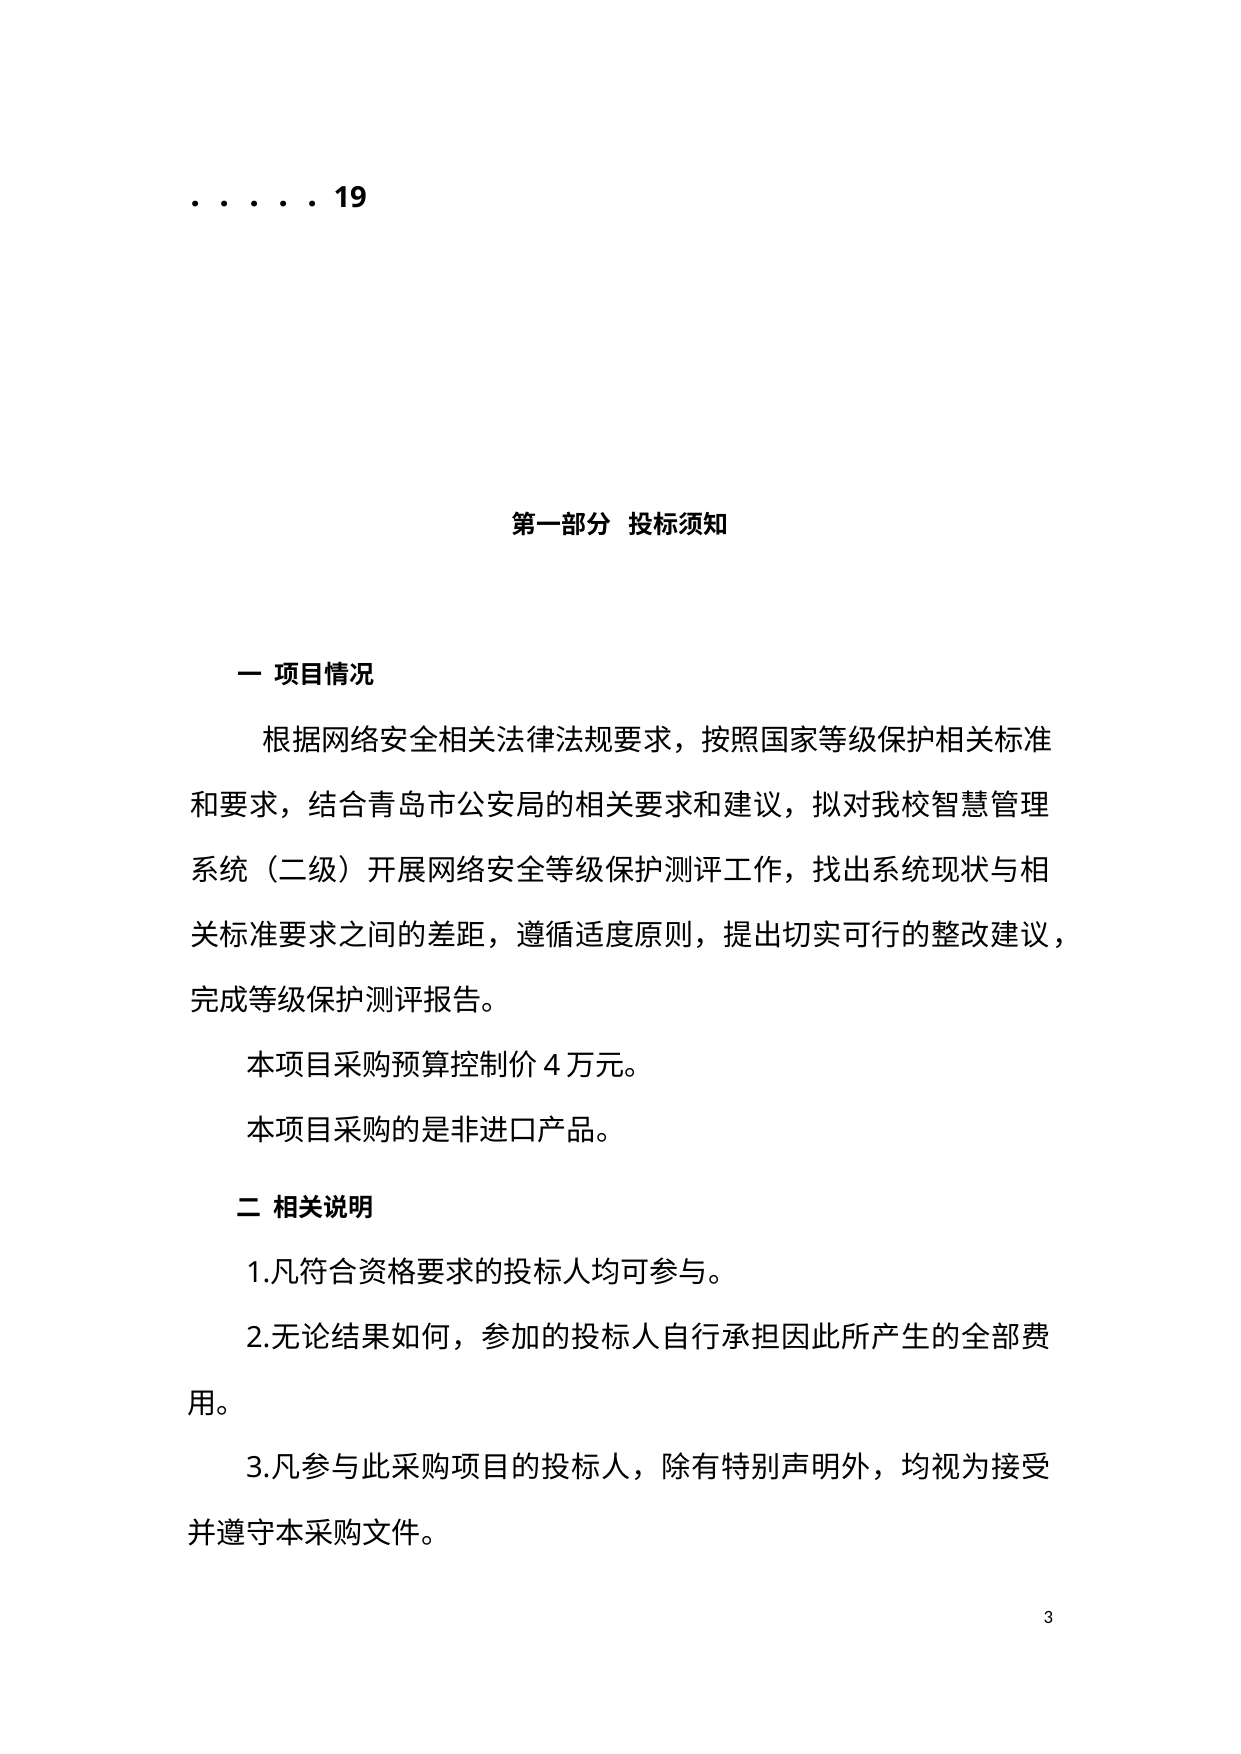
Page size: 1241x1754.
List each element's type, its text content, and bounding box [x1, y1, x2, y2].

text 本项目采购预算控制价4万元。 [187, 1030, 1053, 1095]
text 2.无论结果如何，参加的投标人自行承担因此所产生的全部费用。 [187, 1303, 1053, 1433]
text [187, 162, 1053, 227]
text 本项目采购的是非进口产品。 [187, 1095, 1053, 1160]
subtitle 第一部分 投标须知 [187, 490, 1053, 555]
text 1.凡符合资格要求的投标人均可参与。 [187, 1238, 1053, 1303]
text 根据网络安全相关法律法规要求，按照国家等级保护相关标准和要求，结合青岛市公安局的相关要求和建议，拟对我校智慧管理系统（二级）开展网络安全等级保护测评工作，找出系统现状与相关标准要求之间的差距，遵循适度原则，提出切实可行的整改建议，完成等级保护测评报告。 [190, 705, 1053, 1030]
text 3.凡参与此采购项目的投标人，除有特别声明外，均视为接受并遵守本采购文件。 [187, 1433, 1053, 1563]
text 二 相关说明 [187, 1173, 1053, 1238]
text 一 项目情况 [187, 640, 1053, 705]
